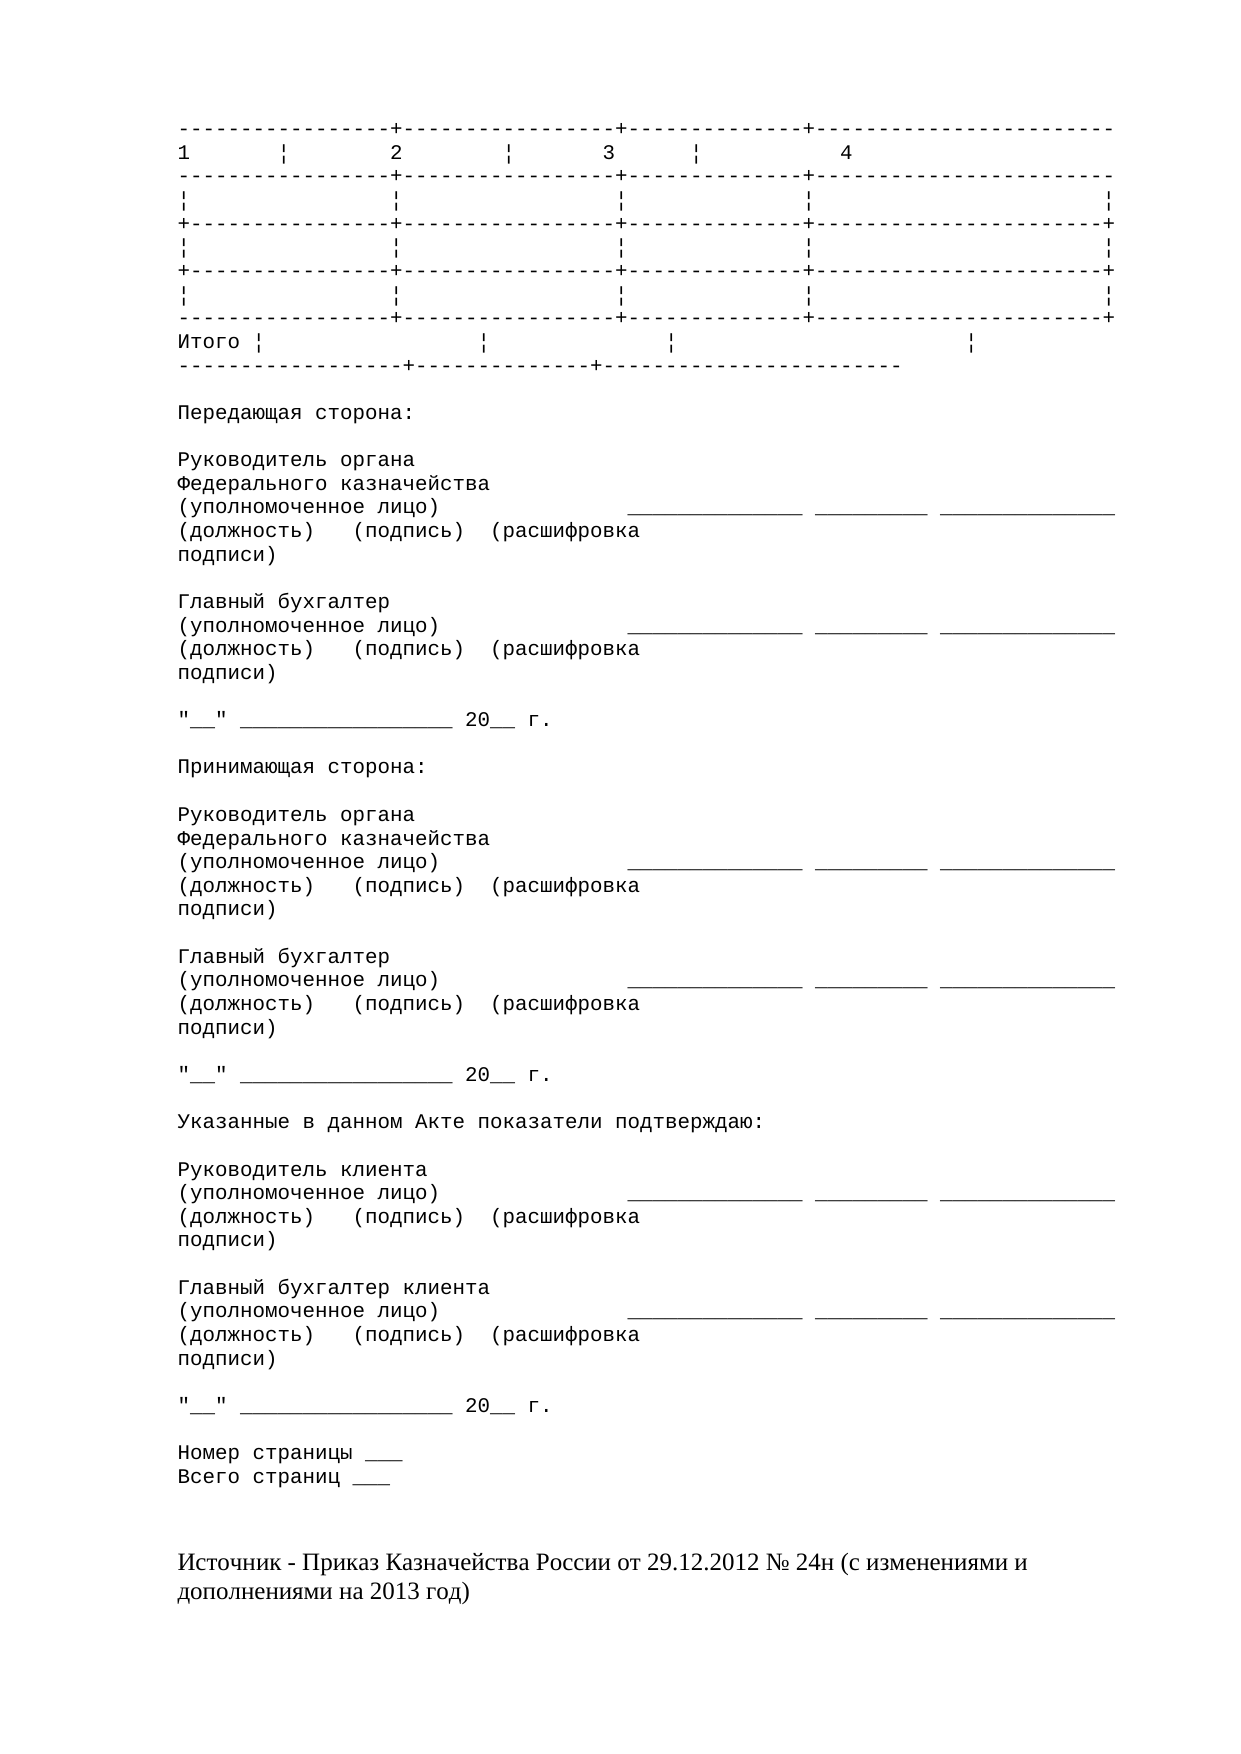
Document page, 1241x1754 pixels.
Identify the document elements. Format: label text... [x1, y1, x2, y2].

text Источник - Приказ Казначейства России от 29.12.2012 № 24н (с изменениями и дополнениями на 2013 год) [177, 1547, 1152, 1605]
text Главный бухгалтер [177, 591, 1152, 615]
text Главный бухгалтер [177, 946, 1152, 969]
text (должность) (подпись) (расшифровка [177, 993, 1152, 1017]
text ¦ ¦ ¦ ¦ ¦ [177, 236, 1152, 260]
text 1 ¦ 2 ¦ 3 ¦ 4 [177, 142, 1152, 165]
text +----------------+-----------------+--------------+-----------------------+ [177, 213, 1152, 236]
text ------------------+--------------+------------------------ [177, 354, 1152, 378]
text (должность) (подпись) (расшифровка [177, 520, 1152, 544]
text подписи) [177, 544, 1152, 567]
text Федерального казначейства [177, 473, 1152, 496]
text ¦ ¦ ¦ ¦ ¦ [177, 189, 1152, 213]
text Федерального казначейства [177, 827, 1152, 851]
text Руководитель органа [177, 449, 1152, 473]
text Передающая сторона: [177, 402, 1152, 426]
text Руководитель клиента [177, 1158, 1152, 1182]
text "__" _________________ 20__ г. [177, 1395, 1152, 1419]
text Итого ¦ ¦ ¦ ¦ [177, 331, 1152, 354]
text -----------------+-----------------+--------------+------------------------ [177, 165, 1152, 189]
text +----------------+-----------------+--------------+-----------------------+ [177, 260, 1152, 284]
text (должность) (подпись) (расшифровка [177, 1324, 1152, 1348]
text Главный бухгалтер клиента [177, 1277, 1152, 1300]
text (должность) (подпись) (расшифровка [177, 638, 1152, 662]
text Принимающая сторона: [177, 757, 1152, 780]
text подписи) [177, 662, 1152, 686]
text Номер страницы ___ [177, 1442, 1152, 1466]
text Указанные в данном Акте показатели подтверждаю: [177, 1111, 1152, 1135]
text (уполномоченное лицо) ______________ _________ ______________ [177, 496, 1152, 520]
text -----------------+-----------------+--------------+-----------------------+ [177, 307, 1152, 331]
text Руководитель органа [177, 804, 1152, 827]
text (уполномоченное лицо) ______________ _________ ______________ [177, 1182, 1152, 1206]
text (должность) (подпись) (расшифровка [177, 875, 1152, 898]
text (уполномоченное лицо) ______________ _________ ______________ [177, 1300, 1152, 1324]
text "__" _________________ 20__ г. [177, 709, 1152, 733]
text (уполномоченное лицо) ______________ _________ ______________ [177, 615, 1152, 638]
text Всего страниц ___ [177, 1466, 1152, 1489]
text ¦ ¦ ¦ ¦ ¦ [177, 284, 1152, 307]
text -----------------+-----------------+--------------+------------------------ [177, 118, 1152, 142]
text (должность) (подпись) (расшифровка [177, 1206, 1152, 1229]
text подписи) [177, 1348, 1152, 1371]
text (уполномоченное лицо) ______________ _________ ______________ [177, 969, 1152, 993]
text "__" _________________ 20__ г. [177, 1064, 1152, 1088]
text подписи) [177, 1229, 1152, 1253]
text подписи) [177, 1017, 1152, 1040]
text подписи) [177, 898, 1152, 922]
text (уполномоченное лицо) ______________ _________ ______________ [177, 851, 1152, 875]
